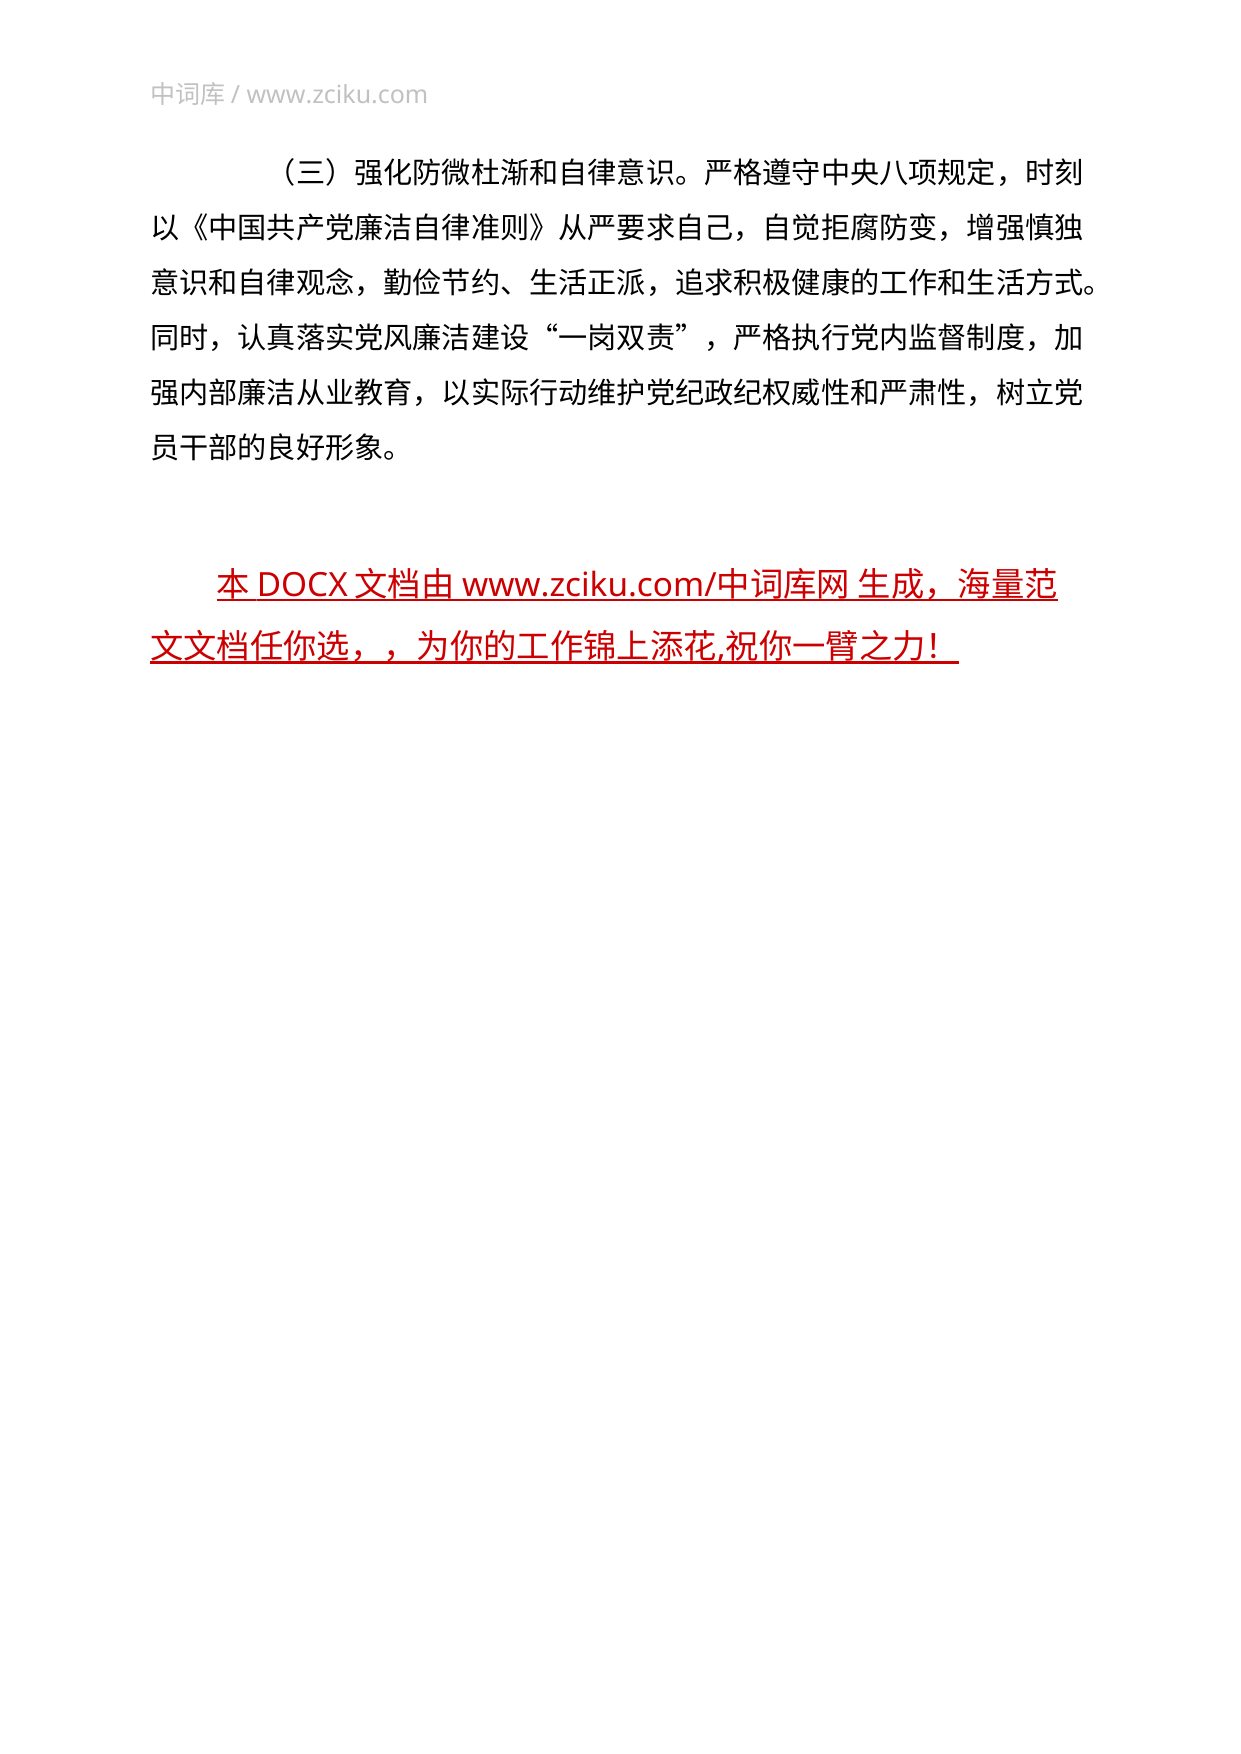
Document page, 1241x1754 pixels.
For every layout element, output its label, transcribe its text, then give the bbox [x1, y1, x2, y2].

text 本DOCX文档由 www.zciku.com/中词库网 生成，海量范文文档任你选，，为你的工作锦上添花,祝你一臂之力！ [150, 557, 1090, 669]
text （三）强化防微杜渐和自律意识。严格遵守中央八项规定，时刻以《中国共产党廉洁自律准则》从严要求自己，自觉拒腐防变，增强慎独意识和自律观念，勤俭节约、生活正派，追求积极健康的工作和生活方式。同时，认真落实党风廉洁建设“一岗双责”，严格执行党内监督制度，加强内部廉洁从业教育，以实际行动维护党纪政纪权威性和严肃性，树立党员干部的良好形象。 [150, 150, 1090, 467]
